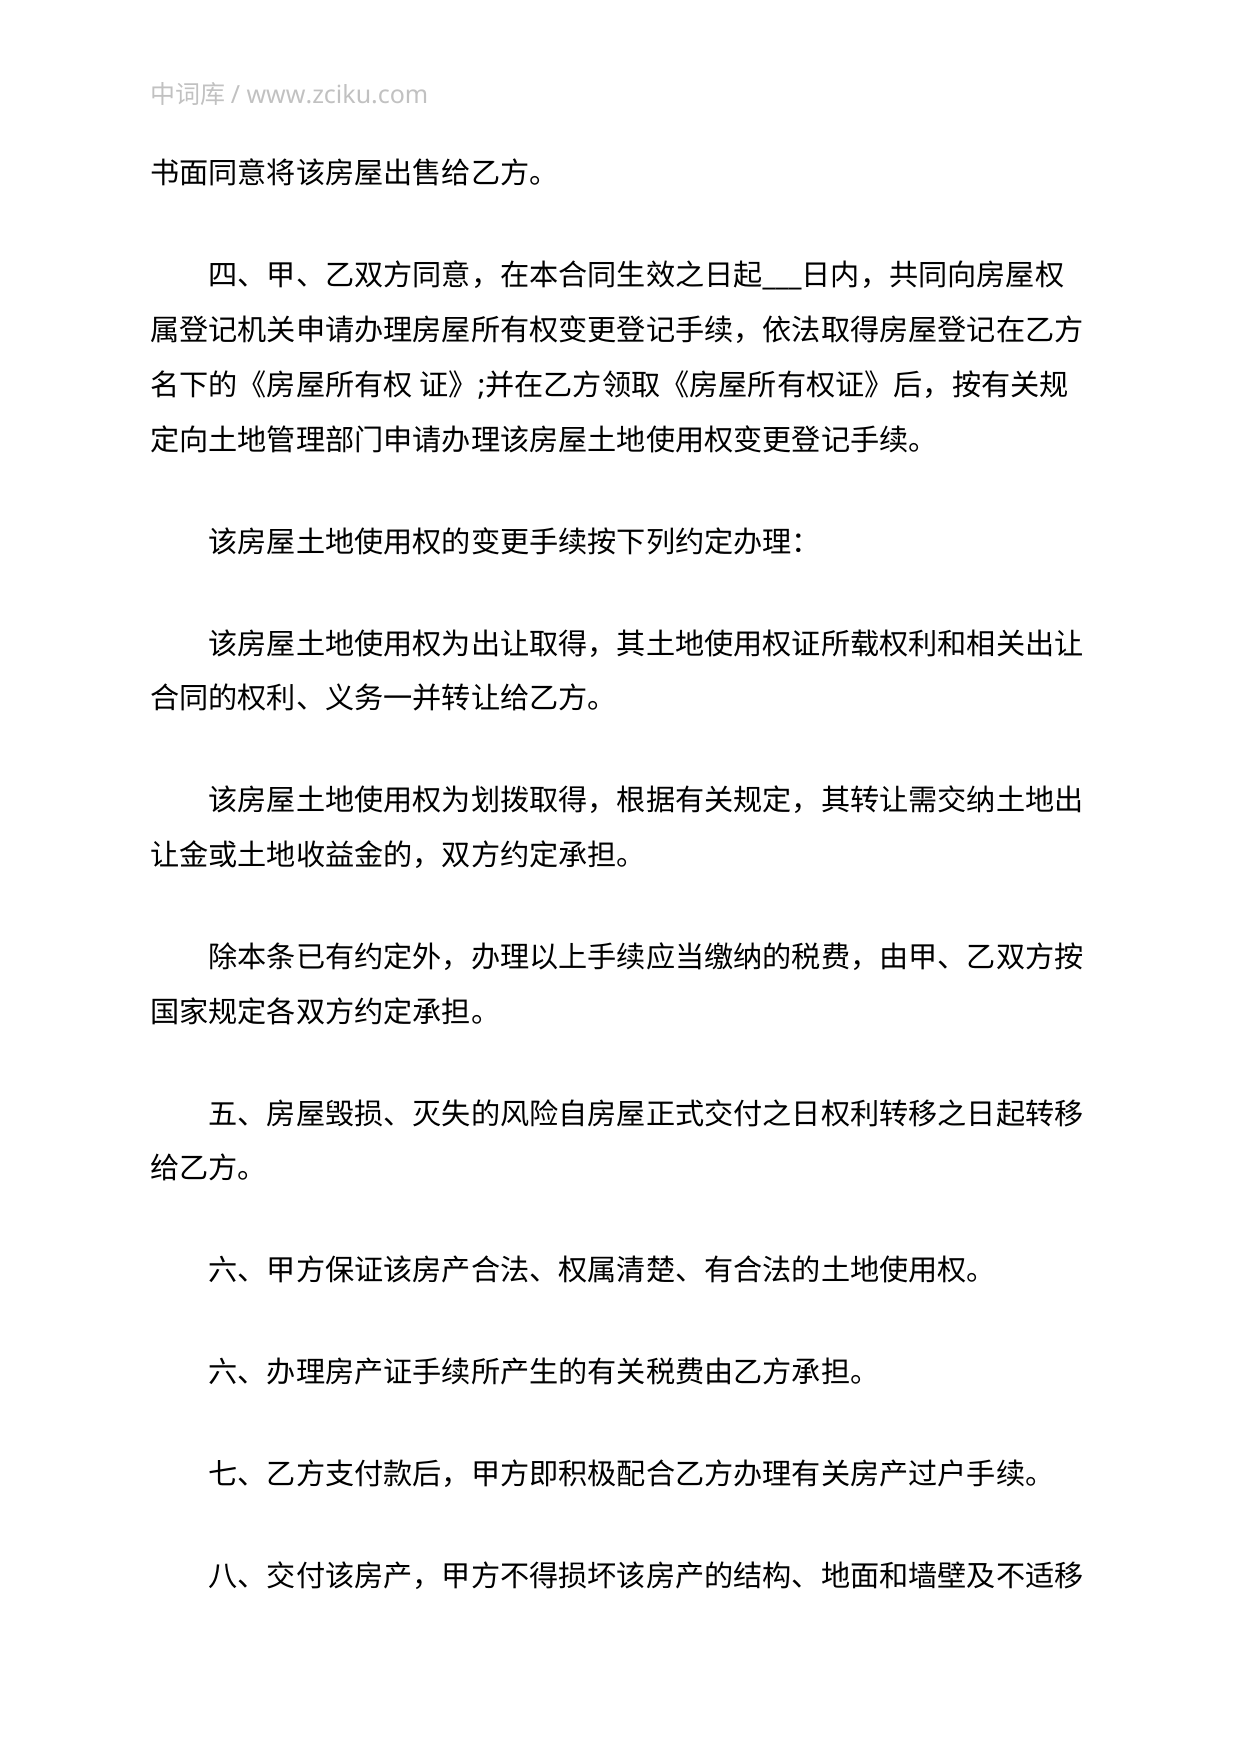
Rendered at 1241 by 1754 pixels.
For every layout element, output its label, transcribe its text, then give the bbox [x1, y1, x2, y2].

text 五、房屋毁损、灭失的风险自房屋正式交付之日权利转移之日起转移给乙方。 [150, 1090, 1090, 1187]
text 该房屋土地使用权的变更手续按下列约定办理： [150, 518, 1090, 561]
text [150, 1552, 1090, 1594]
text 六、甲方保证该房产合法、权属清楚、有合法的土地使用权。 [150, 1247, 1090, 1289]
text 除本条已有约定外，办理以上手续应当缴纳的税费，由甲、乙双方按国家规定各双方约定承担。 [150, 933, 1090, 1031]
text 六、办理房产证手续所产生的有关税费由乙方承担。 [150, 1349, 1090, 1391]
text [150, 150, 1090, 192]
text 该房屋土地使用权为出让取得，其土地使用权证所载权利和相关出让合同的权利、义务一并转让给乙方。 [150, 620, 1090, 717]
text 该房屋土地使用权为划拨取得，根据有关规定，其转让需交纳土地出让金或土地收益金的，双方约定承担。 [150, 777, 1090, 874]
text 四、甲、乙双方同意，在本合同生效之日起___日内，共同向房屋权属登记机关申请办理房屋所有权变更登记手续，依法取得房屋登记在乙方名下的《房屋所有权 证》;并在乙方领取《房屋所有权证》后，按有关规定向土地管理部门申请办理该房屋土地使用权变更登记手续。 [150, 252, 1090, 459]
text 七、乙方支付款后，甲方即积极配合乙方办理有关房产过户手续。 [150, 1450, 1090, 1493]
